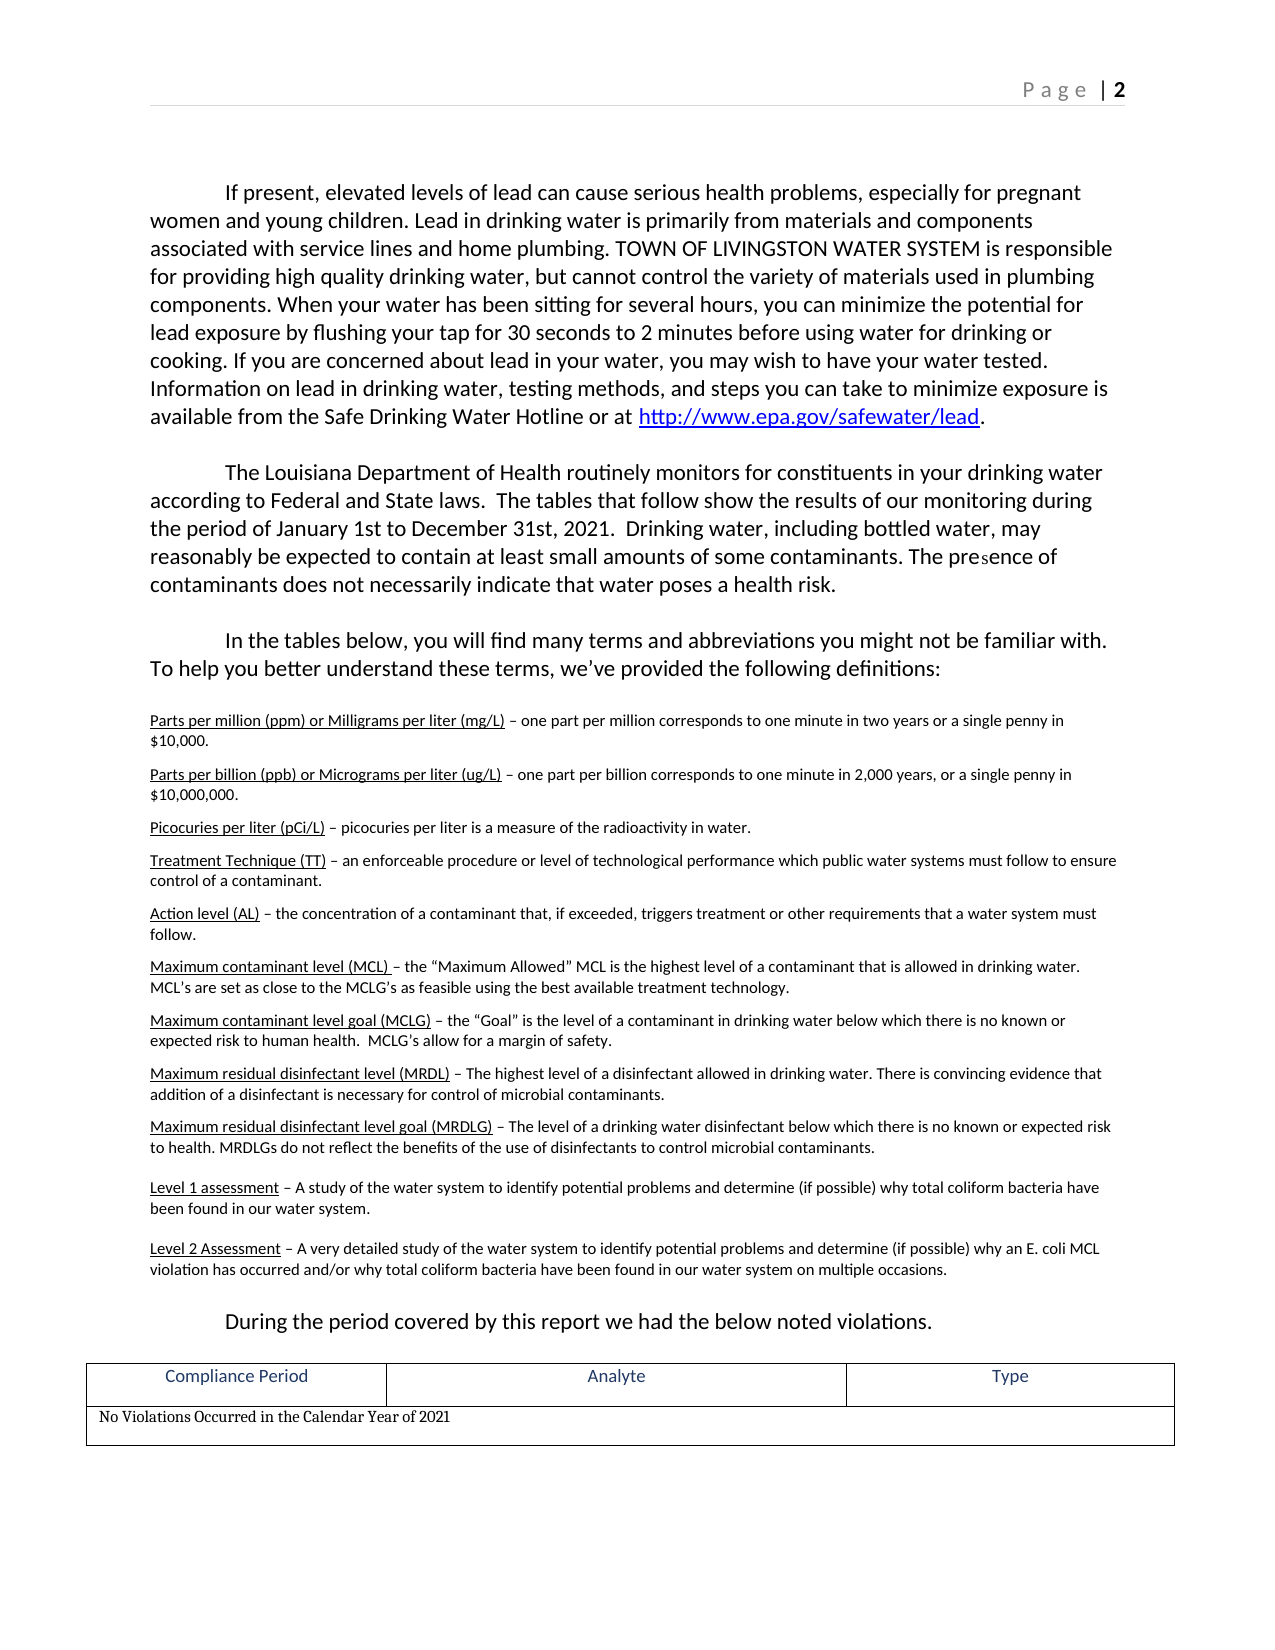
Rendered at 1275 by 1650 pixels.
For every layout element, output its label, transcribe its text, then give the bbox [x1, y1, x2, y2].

text Maximum contaminant level goal (MCLG) – the “Goal” is the level of a contaminant in drinking water below which there is no known or expected risk to human health. MCLG’s allow for a margin of safety. [150, 1010, 1125, 1051]
text Action level (AL) – the concentration of a contaminant that, if exceeded, triggers treatment or other requirements that a water system must follow. [150, 903, 1125, 944]
text Parts per million (ppm) or Milligrams per liter (mg/L) – one part per million corresponds to one minute in two years or a single penny in $10,000. [150, 710, 1125, 751]
text Maximum residual disinfectant level goal (MRDLG) – The level of a drinking water disinfectant below which there is no known or expected risk to health. MRDLGs do not reflect the benefits of the use of disinfectants to control microbial contaminants. [150, 1117, 1125, 1157]
text The Louisiana Department of Health routinely monitors for constituents in your drinking water according to Federal and State laws. The tables that follow show the results of our monitoring during the period of January 1st to December 31st, 2021. Drinking water, including bottled water, may reasonably be expected to contain at least small amounts of some contaminants. The presence of contaminants does not necessarily indicate that water poses a health risk. [150, 458, 1125, 598]
table_header Type [847, 1364, 1174, 1406]
text Maximum contaminant level (MCL) – the “Maximum Allowed” MCL is the highest level of a contaminant that is allowed in drinking water. MCL’s are set as close to the MCLG’s as feasible using the best available treatment technology. [150, 957, 1125, 997]
text Picocuries per liter (pCi/L) – picocuries per liter is a measure of the radioactivity in water. [150, 817, 1125, 837]
text Parts per billion (ppb) or Micrograms per liter (ug/L) – one part per billion corresponds to one minute in 2,000 years, or a single penny in $10,000,000. [150, 764, 1125, 804]
table_header Analyte [387, 1364, 846, 1406]
text Maximum residual disinfectant level (MRDL) – The highest level of a disinfectant allowed in drinking water. There is convincing evidence that addition of a disinfectant is necessary for control of microbial contaminants. [150, 1063, 1125, 1104]
text If present, elevated levels of lead can cause serious health problems, especially for pregnant women and young children. Lead in drinking water is primarily from materials and components associated with service lines and home plumbing. TOWN OF LIVINGSTON WATER SYSTEM is responsible for providing high quality drinking water, but cannot control the variety of materials used in plumbing components. When your water has been sitting for several hours, you can minimize the potential for lead exposure by flushing your tap for 30 seconds to 2 minutes before using water for drinking or cooking. If you are concerned about lead in your water, you may wish to have your water tested. Information on lead in drinking water, testing methods, and steps you can take to minimize exposure is available from the Safe Drinking Water Hotline or at http://www.epa.gov/safewater/lead. [150, 178, 1125, 430]
table_cell No Violations Occurred in the Calendar Year of 2021 [87, 1407, 1174, 1445]
table_header Compliance Period [87, 1364, 386, 1406]
text Treatment Technique (TT) – an enforceable procedure or level of technological performance which public water systems must follow to ensure control of a contaminant. [150, 850, 1125, 891]
text In the tables below, you will find many terms and abbreviations you might not be familiar with. To help you better understand these terms, we’ve provided the following definitions: [150, 626, 1125, 682]
text Level 2 Assessment – A very detailed study of the water system to identify potential problems and determine (if possible) why an E. coli MCL violation has occurred and/or why total coliform bacteria have been found in our water system on multiple occasions. [150, 1239, 1125, 1279]
text During the period covered by this report we had the below noted violations. [150, 1307, 1125, 1335]
text Level 1 assessment – A study of the water system to identify potential problems and determine (if possible) why total coliform bacteria have been found in our water system. [150, 1178, 1125, 1218]
